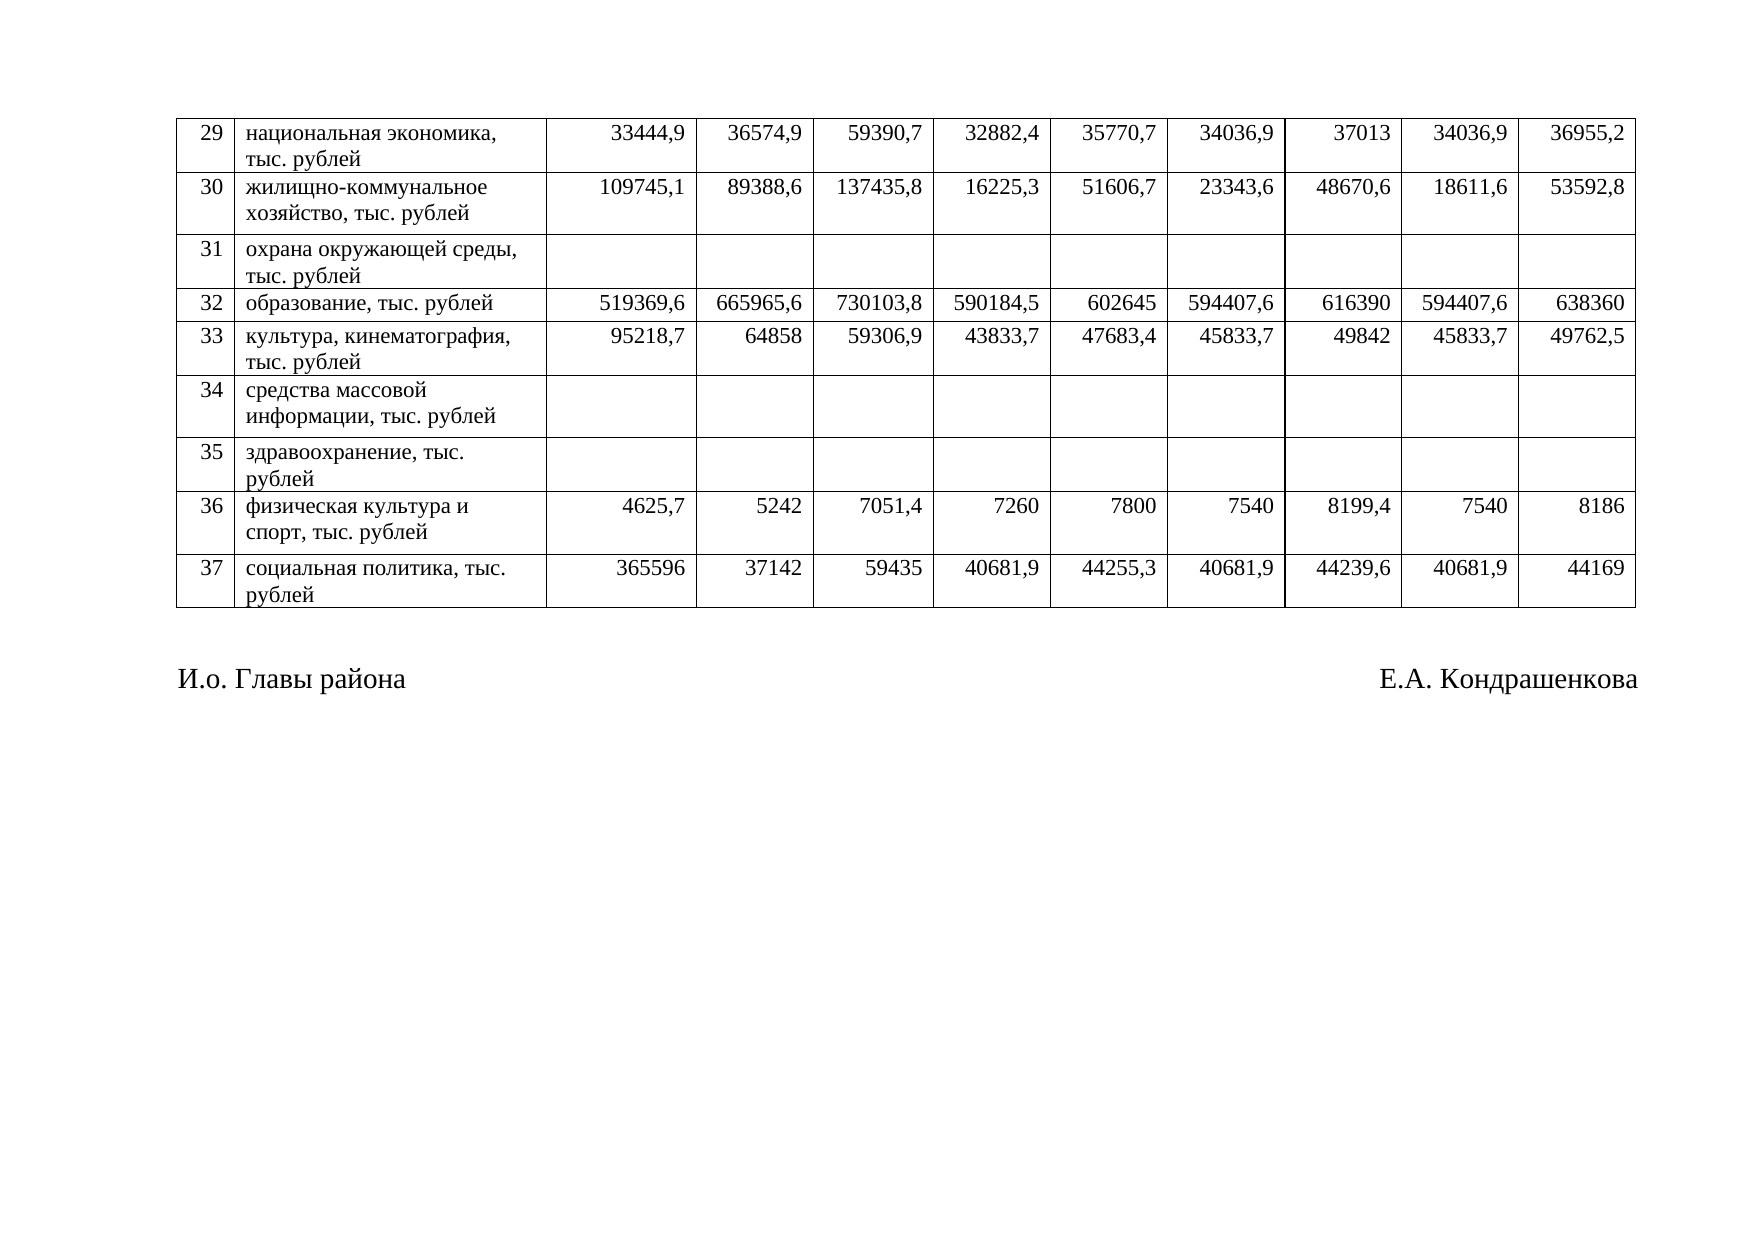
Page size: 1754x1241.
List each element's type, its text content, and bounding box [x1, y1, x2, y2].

table_cell 49762,5 [1519, 322, 1635, 375]
table_cell [1519, 376, 1635, 437]
table_cell 32882,4 [934, 119, 1050, 172]
table_cell 36 [177, 492, 234, 553]
table_cell 29 [177, 119, 234, 172]
table_cell [814, 235, 933, 288]
table_cell 37013 [1286, 119, 1401, 172]
table_cell 8199,4 [1286, 492, 1401, 553]
table_cell 37142 [697, 555, 813, 607]
table_cell [934, 235, 1050, 288]
table_cell жилищно-коммунальное хозяйство, тыс. рублей [235, 173, 546, 234]
table_cell [1051, 235, 1167, 288]
table_cell 365596 [547, 555, 696, 607]
table_cell 43833,7 [934, 322, 1050, 375]
table_cell [1519, 438, 1635, 491]
table_cell [547, 235, 696, 288]
table_cell национальная экономика, тыс. рублей [235, 119, 546, 172]
table_cell 23343,6 [1168, 173, 1284, 234]
table_cell 36955,2 [1519, 119, 1635, 172]
table_cell 40681,9 [1168, 555, 1284, 607]
table_cell 665965,6 [697, 289, 813, 321]
table_cell 45833,7 [1402, 322, 1518, 375]
table_cell 590184,5 [934, 289, 1050, 321]
table_cell 594407,6 [1168, 289, 1284, 321]
table_cell 48670,6 [1286, 173, 1401, 234]
table_cell [1051, 376, 1167, 437]
table_cell 34036,9 [1402, 119, 1518, 172]
table_cell 44239,6 [1286, 555, 1401, 607]
table_cell 109745,1 [547, 173, 696, 234]
table_cell 730103,8 [814, 289, 933, 321]
table_cell 7540 [1168, 492, 1284, 553]
table_cell [697, 438, 813, 491]
table_cell 35 [177, 438, 234, 491]
table_cell 95218,7 [547, 322, 696, 375]
table_cell [1051, 438, 1167, 491]
table_cell [814, 376, 933, 437]
table_cell средства массовой информации, тыс. рублей [235, 376, 546, 437]
table_cell 32 [177, 289, 234, 321]
table_cell образование, тыс. рублей [235, 289, 546, 321]
table_cell 37 [177, 555, 234, 607]
table_cell 49842 [1286, 322, 1401, 375]
table_cell 51606,7 [1051, 173, 1167, 234]
table_cell [1519, 235, 1635, 288]
table_cell [697, 235, 813, 288]
table_cell [934, 438, 1050, 491]
table_cell 64858 [697, 322, 813, 375]
table_cell 53592,8 [1519, 173, 1635, 234]
table_cell 59390,7 [814, 119, 933, 172]
table_cell 7540 [1402, 492, 1518, 553]
table_cell культура, кинематография, тыс. рублей [235, 322, 546, 375]
table_cell 5242 [697, 492, 813, 553]
table_cell 30 [177, 173, 234, 234]
table_cell 44255,3 [1051, 555, 1167, 607]
table_cell 18611,6 [1402, 173, 1518, 234]
table_cell [547, 376, 696, 437]
table_cell охрана окружающей среды, тыс. рублей [235, 235, 546, 288]
table_cell 44169 [1519, 555, 1635, 607]
text И.о. Главы района Е.А. Кондрашенкова [177, 661, 1665, 694]
table_cell 616390 [1286, 289, 1401, 321]
table_cell социальная политика, тыс. рублей [235, 555, 546, 607]
table_cell [1286, 438, 1401, 491]
table_cell 34036,9 [1168, 119, 1284, 172]
table_cell 7800 [1051, 492, 1167, 553]
table_cell [1168, 235, 1284, 288]
table_cell 594407,6 [1402, 289, 1518, 321]
table_cell 36574,9 [697, 119, 813, 172]
table_cell 45833,7 [1168, 322, 1284, 375]
table_cell 40681,9 [934, 555, 1050, 607]
table_cell [1168, 376, 1284, 437]
table_cell [1286, 235, 1401, 288]
table_cell 16225,3 [934, 173, 1050, 234]
table_cell 59306,9 [814, 322, 933, 375]
table_cell 4625,7 [547, 492, 696, 553]
table_cell 33 [177, 322, 234, 375]
table_cell [1286, 376, 1401, 437]
table_cell [934, 376, 1050, 437]
table_cell 638360 [1519, 289, 1635, 321]
table_cell 7260 [934, 492, 1050, 553]
table_cell 31 [177, 235, 234, 288]
table_cell 47683,4 [1051, 322, 1167, 375]
table_cell 40681,9 [1402, 555, 1518, 607]
table_cell 89388,6 [697, 173, 813, 234]
table_cell 34 [177, 376, 234, 437]
table_cell 35770,7 [1051, 119, 1167, 172]
table_cell 59435 [814, 555, 933, 607]
table_cell [547, 438, 696, 491]
table_cell физическая культура и спорт, тыс. рублей [235, 492, 546, 553]
table_cell [1402, 376, 1518, 437]
table_cell [814, 438, 933, 491]
table_cell 8186 [1519, 492, 1635, 553]
table_cell 602645 [1051, 289, 1167, 321]
table_cell здравоохранение, тыс. рублей [235, 438, 546, 491]
table_cell [697, 376, 813, 437]
table_cell [1402, 235, 1518, 288]
table_cell 519369,6 [547, 289, 696, 321]
table_cell [1168, 438, 1284, 491]
table_cell [1402, 438, 1518, 491]
table_cell 137435,8 [814, 173, 933, 234]
table_cell 33444,9 [547, 119, 696, 172]
table_cell 7051,4 [814, 492, 933, 553]
